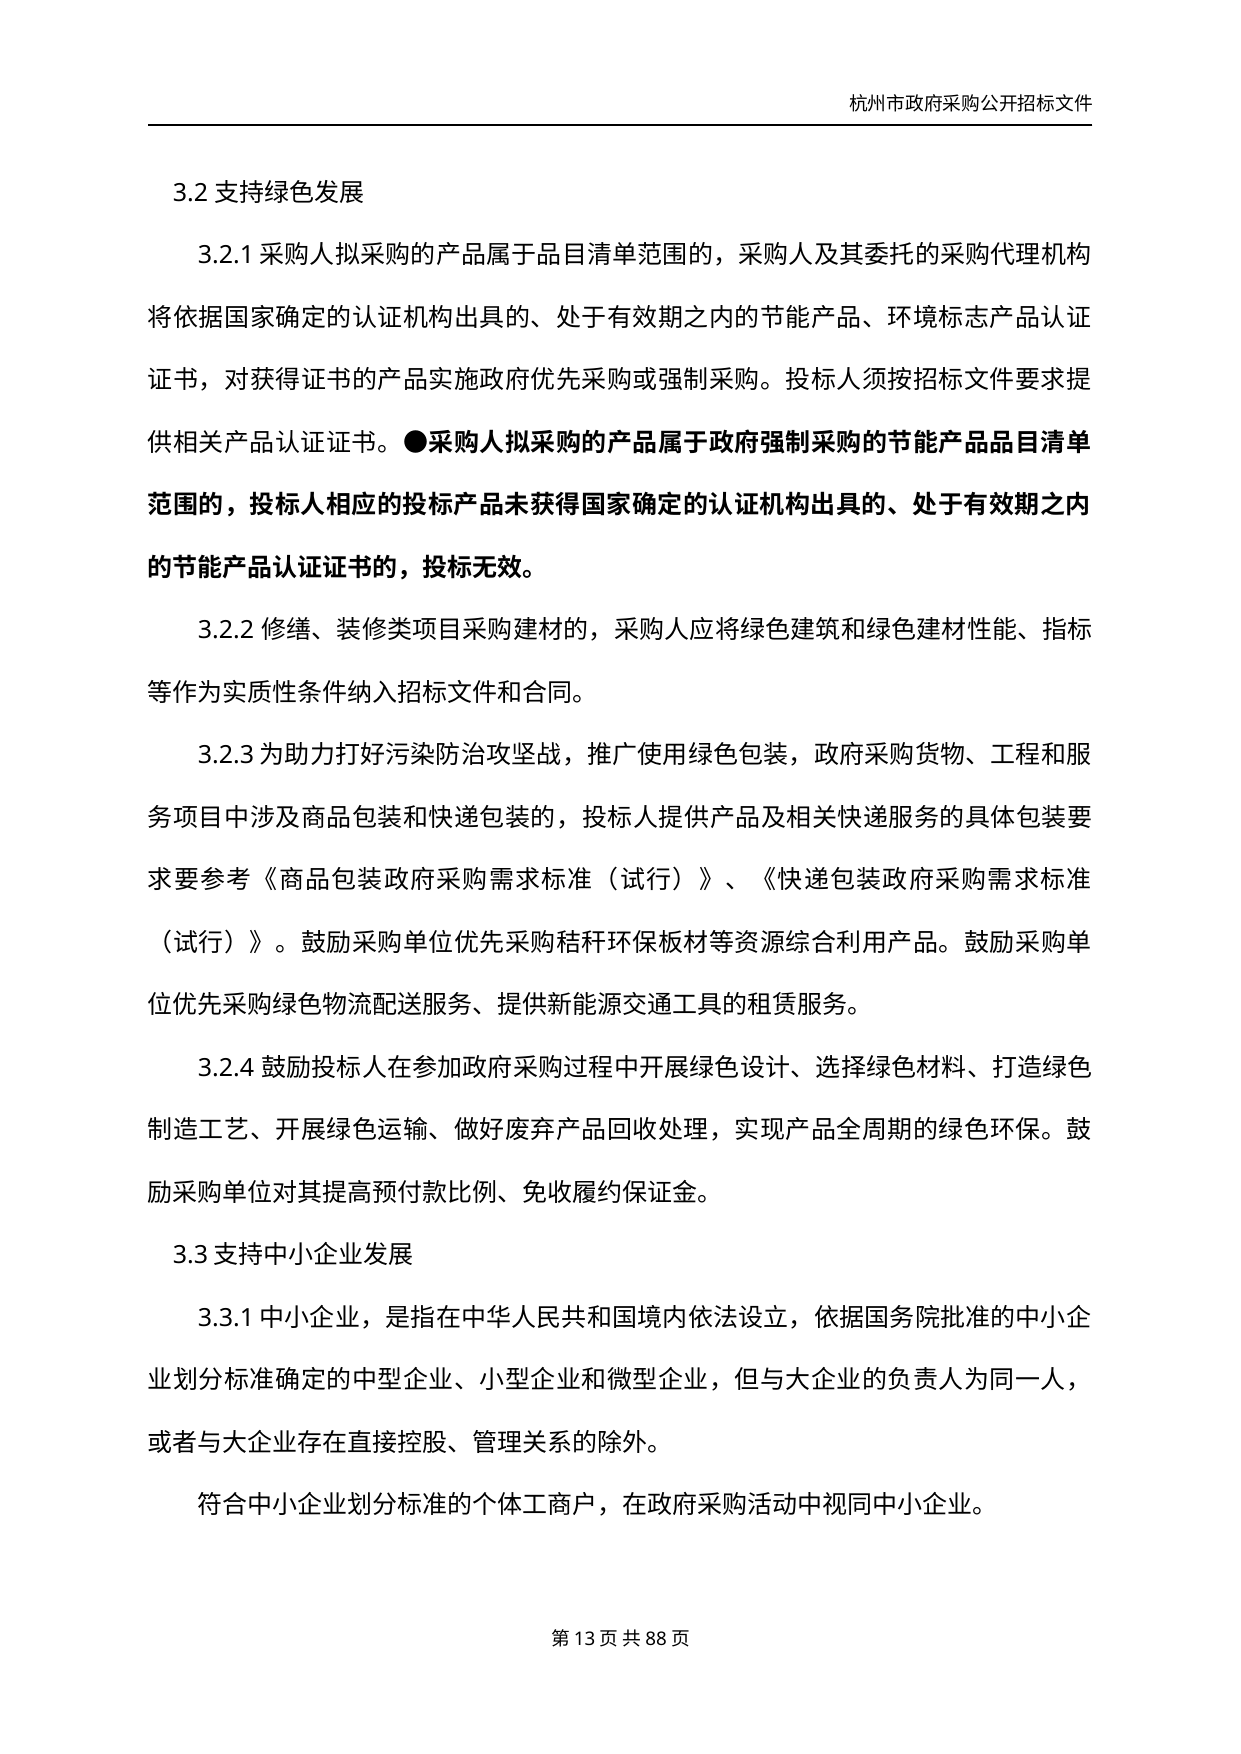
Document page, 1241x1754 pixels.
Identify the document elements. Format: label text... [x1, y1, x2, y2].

text 3.3支持中小企业发展 [148, 1214, 1092, 1276]
text 3.2 支持绿色发展 [148, 151, 1092, 214]
text 3.2.3为助力打好污染防治攻坚战，推广使用绿色包装，政府采购货物、工程和服务项目中涉及商品包装和快递包装的，投标人提供产品及相关快递服务的具体包装要求要参考《商品包装政府采购需求标准（试行）》、《快递包装政府采购需求标准（试行）》。鼓励采购单位优先采购秸秆环保板材等资源综合利用产品。鼓励采购单位优先采购绿色物流配送服务、提供新能源交通工具的租赁服务。 [148, 714, 1092, 1026]
text 3.2.4 鼓励投标人在参加政府采购过程中开展绿色设计、选择绿色材料、打造绿色制造工艺、开展绿色运输、做好废弃产品回收处理，实现产品全周期的绿色环保。鼓励采购单位对其提高预付款比例、免收履约保证金。 [148, 1026, 1092, 1214]
text 3.2.2 修缮、装修类项目采购建材的，采购人应将绿色建筑和绿色建材性能、指标等作为实质性条件纳入招标文件和合同。 [148, 589, 1092, 714]
text 3.2.1采购人拟采购的产品属于品目清单范围的，采购人及其委托的采购代理机构将依据国家确定的认证机构出具的、处于有效期之内的节能产品、环境标志产品认证证书，对获得证书的产品实施政府优先采购或强制采购。投标人须按招标文件要求提供相关产品认证证书。●采购人拟采购的产品属于政府强制采购的节能产品品目清单范围的，投标人相应的投标产品未获得国家确定的认证机构出具的、处于有效期之内的节能产品认证证书的，投标无效。 [148, 214, 1092, 589]
text 3.3.1中小企业，是指在中华人民共和国境内依法设立，依据国务院批准的中小企业划分标准确定的中型企业、小型企业和微型企业，但与大企业的负责人为同一人，或者与大企业存在直接控股、管理关系的除外。 [148, 1276, 1092, 1464]
text 符合中小企业划分标准的个体工商户，在政府采购活动中视同中小企业。 [148, 1464, 1092, 1526]
